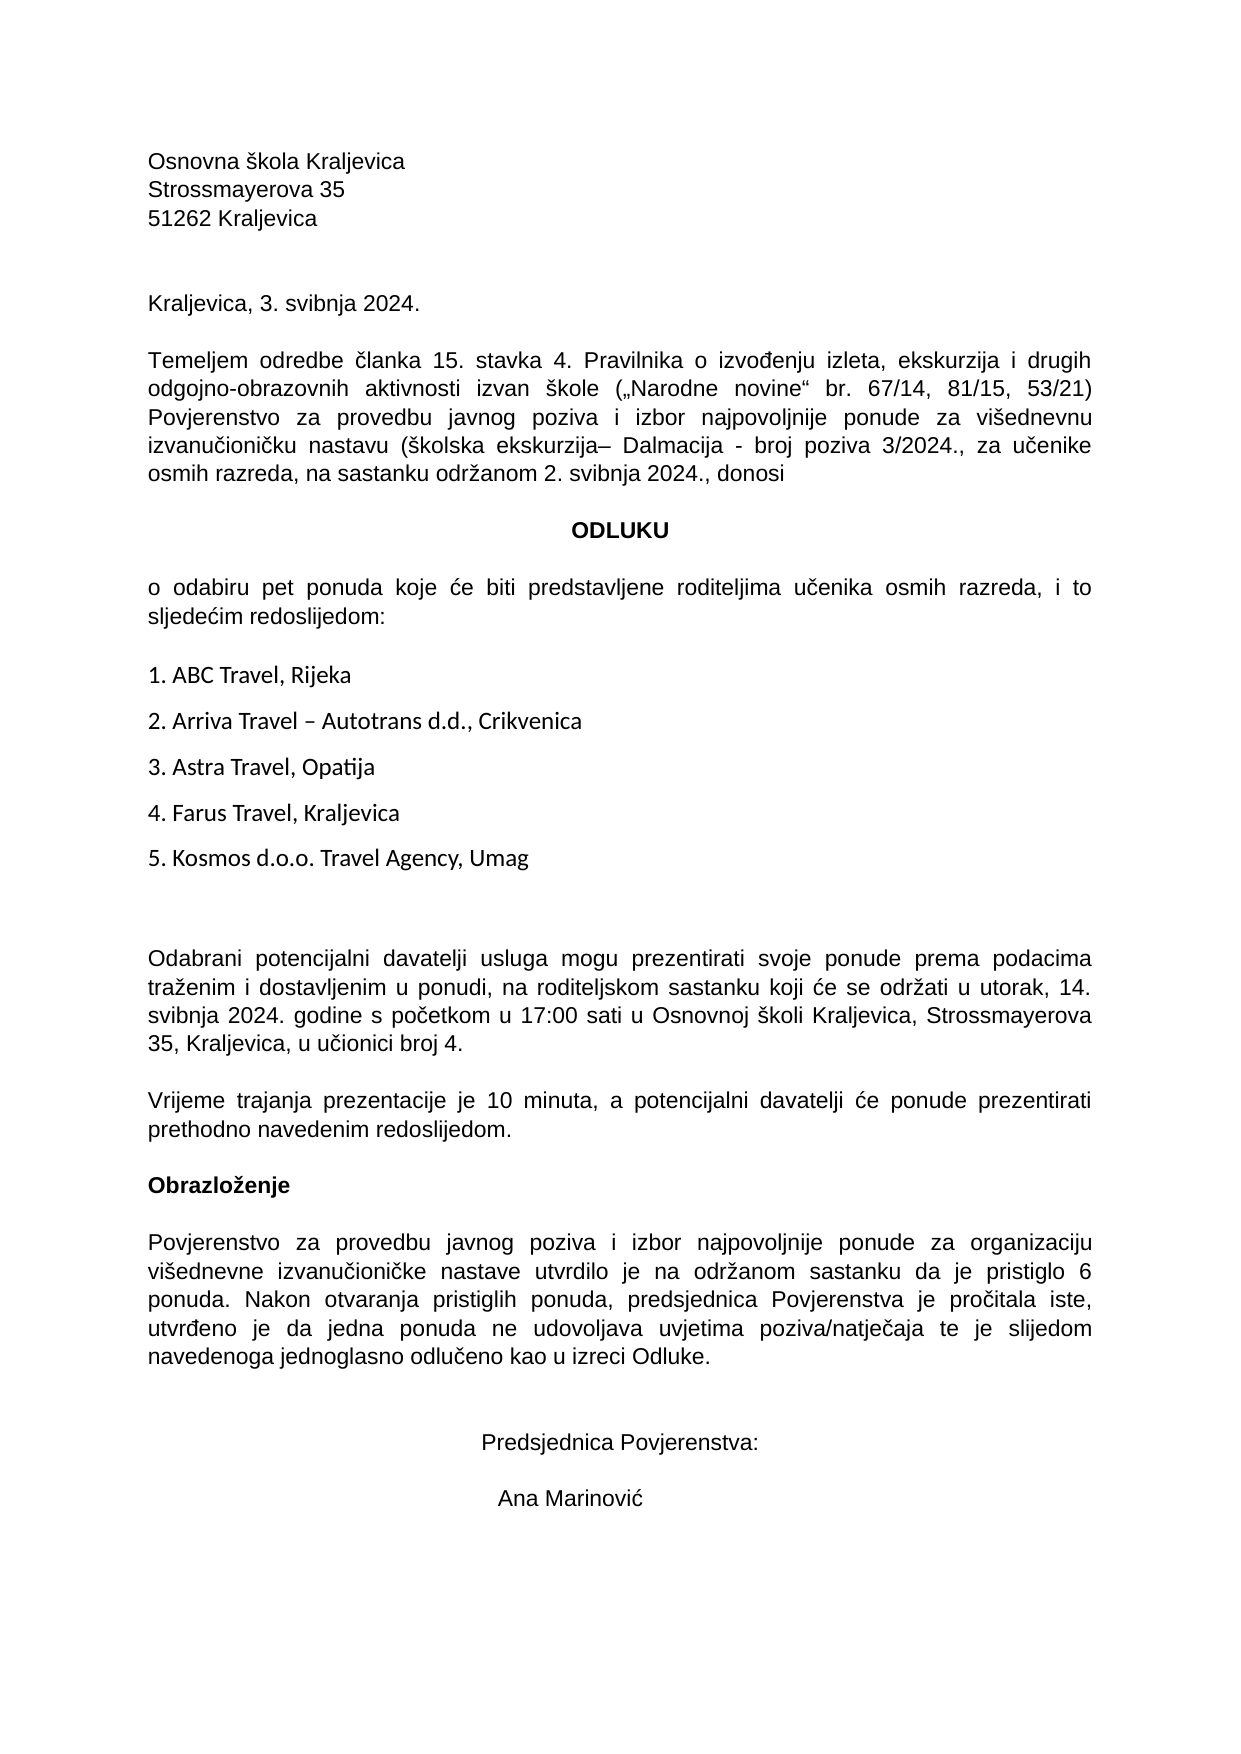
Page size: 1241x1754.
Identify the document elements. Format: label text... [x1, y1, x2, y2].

text Ana Marinović [148, 1485, 1093, 1512]
text Vrijeme trajanja prezentacije je 10 minuta, a potencijalni davatelji će ponude prezentirati prethodno navedenim redoslijedom. [148, 1087, 1093, 1142]
text 3. Astra Travel, Opatija [148, 751, 1093, 781]
text Strossmayerova 35 [148, 176, 1093, 202]
text ODLUKU [148, 517, 1093, 544]
text Temeljem odredbe članka 15. stavka 4. Pravilnika o izvođenju izleta, ekskurzija i drugih odgojno-obrazovnih aktivnosti izvan škole („Narodne novine“ br. 67/14, 81/15, 53/21) Povjerenstvo za provedbu javnog poziva i izbor najpovoljnije ponude za višednevnu izvanučioničku nastavu (školska ekskurzija– Dalmacija - broj poziva 3/2024., za učenike osmih razreda, na sastanku održanom 2. svibnja 2024., donosi [148, 347, 1093, 487]
text Obrazloženje [148, 1172, 1093, 1199]
text Povjerenstvo za provedbu javnog poziva i izbor najpovoljnije ponude za organizaciju višednevne izvanučioničke nastave utvrdilo je na održanom sastanku da je pristiglo 6 ponuda. Nakon otvaranja pristiglih ponuda, predsjednica Povjerenstva je pročitala iste, utvrđeno je da jedna ponuda ne udovoljava uvjetima poziva/natječaja te je slijedom navedenoga jednoglasno odlučeno kao u izreci Odluke. [148, 1229, 1093, 1369]
text Osnovna škola Kraljevica [148, 148, 1093, 174]
text 51262 Kraljevica [148, 204, 1093, 231]
text o odabiru pet ponuda koje će biti predstavljene roditeljima učenika osmih razreda, i to sljedećim redoslijedom: [148, 574, 1093, 629]
text 4. Farus Travel, Kraljevica [148, 797, 1093, 827]
text Predsjednica Povjerenstva: [148, 1428, 1093, 1455]
text Kraljevica, 3. svibnja 2024. [148, 290, 1093, 316]
text 5. Kosmos d.o.o. Travel Agency, Umag [148, 842, 1093, 873]
text 2. Arriva Travel – Autotrans d.d., Crikvenica [148, 705, 1093, 736]
text Odabrani potencijalni davatelji usluga mogu prezentirati svoje ponude prema podacima traženim i dostavljenim u ponudi, na roditeljskom sastanku koji će se održati u utorak, 14. svibnja 2024. godine s početkom u 17:00 sati u Osnovnoj školi Kraljevica, Strossmayerova 35, Kraljevica, u učionici broj 4. [148, 945, 1093, 1057]
text 1. ABC Travel, Rijeka [148, 659, 1093, 690]
